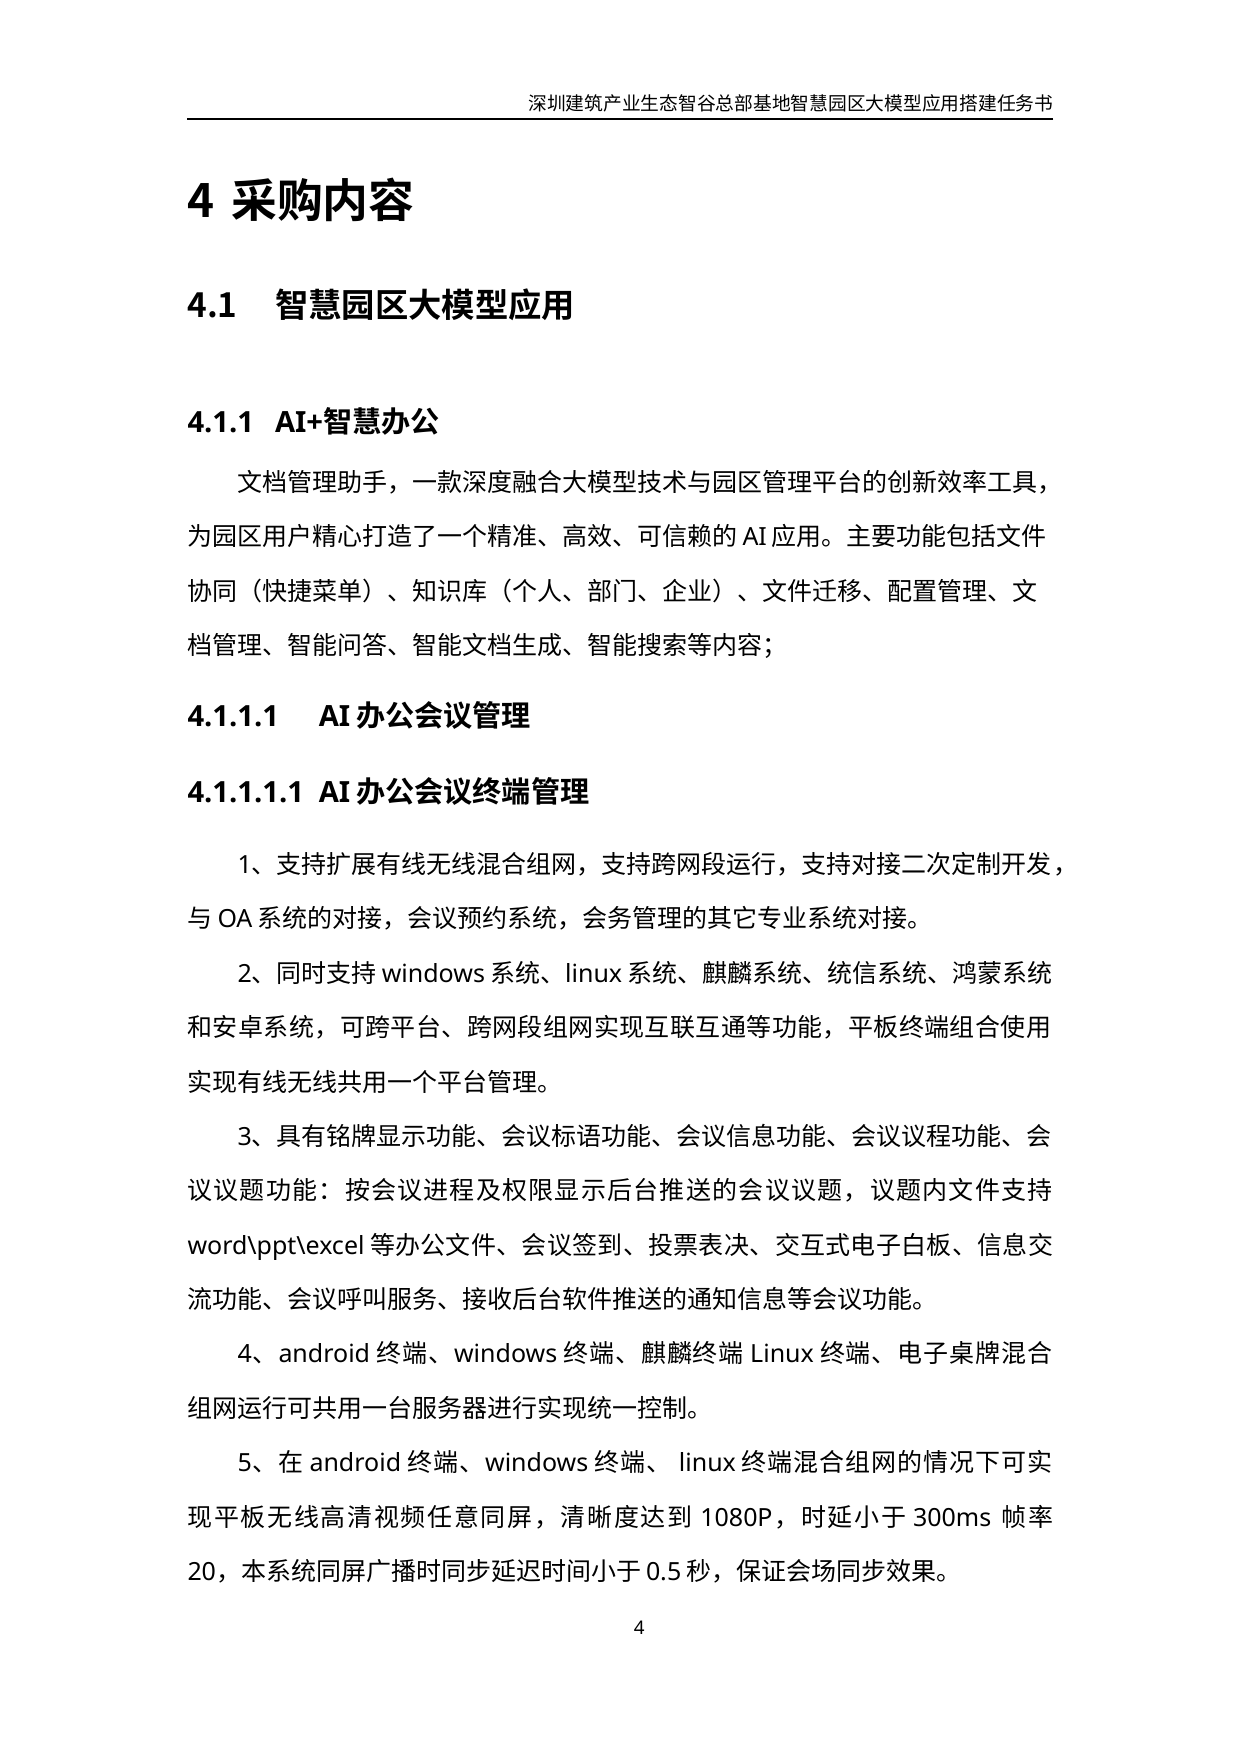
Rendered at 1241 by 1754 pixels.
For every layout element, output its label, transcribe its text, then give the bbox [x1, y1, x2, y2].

text 3、具有铭牌显示功能、会议标语功能、会议信息功能、会议议程功能、会议议题功能：按会议进程及权限显示后台推送的会议议题，议题内文件支持word\ppt\excel等办公文件、会议签到、投票表决、交互式电子白板、信息交流功能、会议呼叫服务、接收后台软件推送的通知信息等会议功能。 [187, 1116, 1053, 1316]
subtitle AI办公会议管理 [187, 692, 1053, 735]
subtitle 智慧园区大模型应用 [187, 269, 1053, 337]
text 2、同时支持windows系统、linux系统、麒麟系统、统信系统、鸿蒙系统和安卓系统，可跨平台、跨网段组网实现互联互通等功能，平板终端组合使用，实现有线无线共用一个平台管理。 [187, 953, 1053, 1098]
text 1、支持扩展有线无线混合组网，支持跨网段运行，支持对接二次定制开发，与OA系统的对接，会议预约系统，会务管理的其它专业系统对接。 [187, 844, 1053, 935]
text 文档管理助手，一款深度融合大模型技术与园区管理平台的创新效率工具，为园区用户精心打造了一个精准、高效、可信赖的AI应用。主要功能包括文件协同（快捷菜单）、知识库（个人、部门、企业）、文件迁移、配置管理、文档管理、智能问答、智能文档生成、智能搜索等内容； [187, 462, 1053, 662]
subtitle AI办公会议终端管理 [187, 768, 1053, 811]
text 5、在android终端、windows终端、 linux终端混合组网的情况下可实现平板无线高清视频任意同屏，清晰度达到1080P，时延小于300ms 帧率20，本系统同屏广播时同步延迟时间小于0.5秒，保证会场同步效果。 [187, 1443, 1053, 1588]
subtitle 采购内容 [187, 164, 1053, 232]
subtitle AI+智慧办公 [187, 399, 1053, 441]
text 4、android终端、windows终端、麒麟终端Linux终端、电子桌牌混合组网运行可共用一台服务器进行实现统一控制。 [187, 1334, 1053, 1424]
